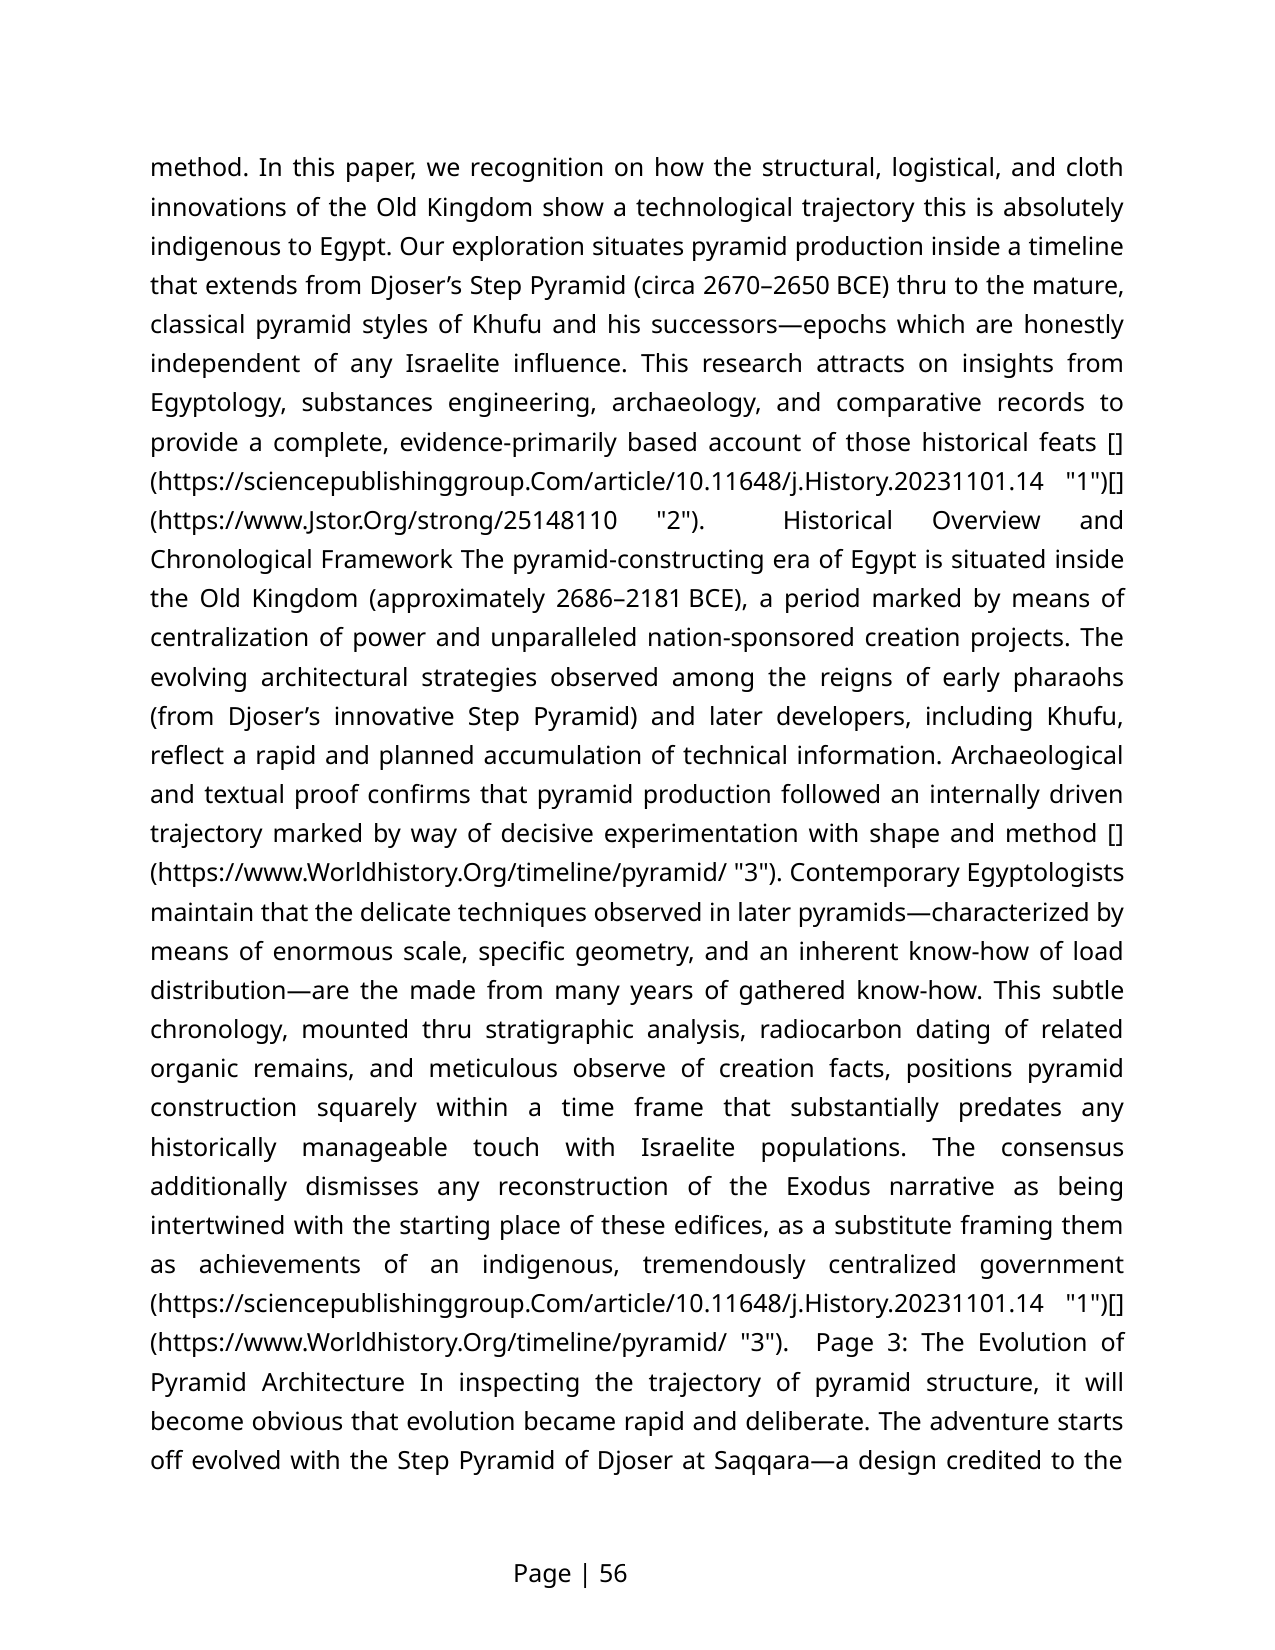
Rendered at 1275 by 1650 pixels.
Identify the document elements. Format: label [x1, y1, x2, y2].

text [150, 150, 1125, 1477]
